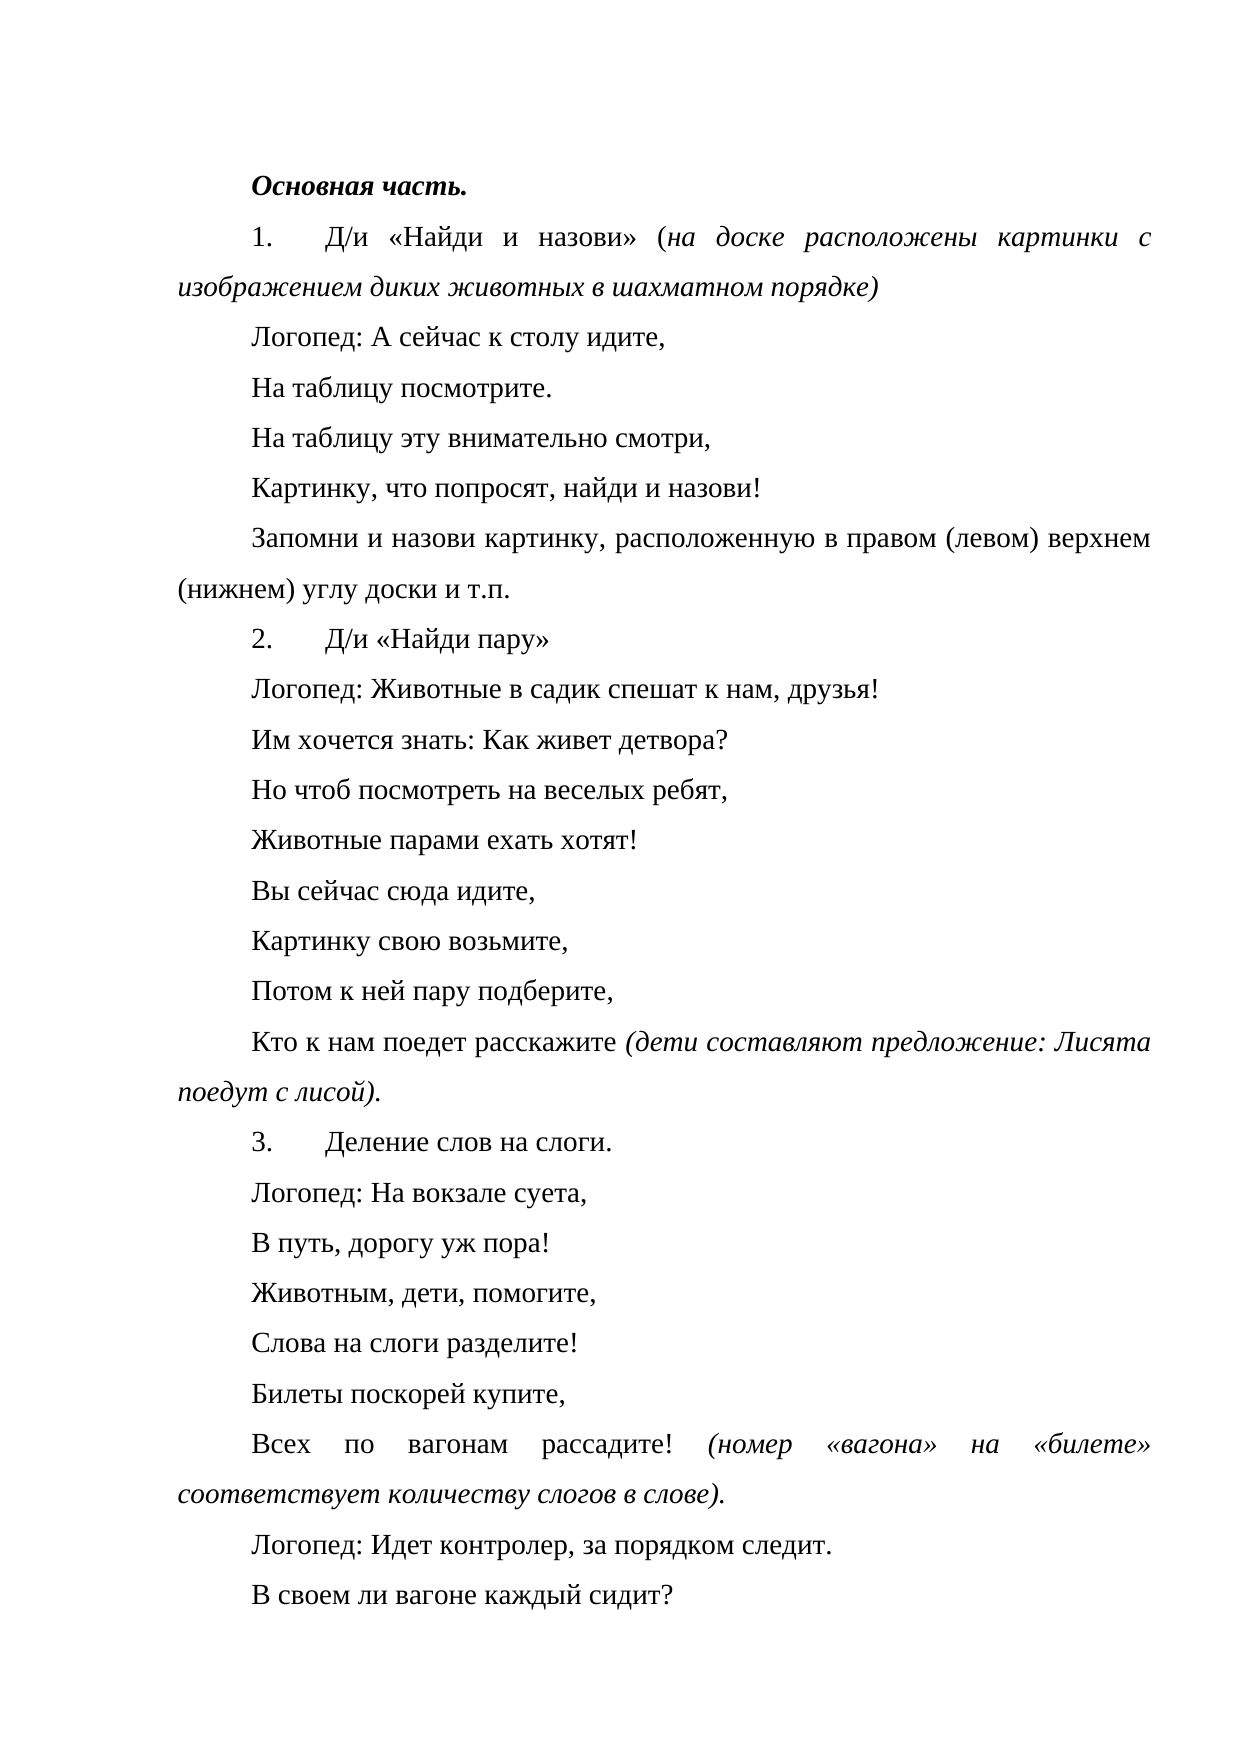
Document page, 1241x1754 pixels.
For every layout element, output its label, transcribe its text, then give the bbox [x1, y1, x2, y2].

text Животные парами ехать хотят! [177, 822, 1152, 856]
text Кто к нам поедет расскажите (дети составляют предложение: Лисята поедут с лисой). [177, 1024, 1152, 1108]
text Основная часть. [177, 168, 1152, 202]
text На таблицу эту внимательно смотри, [177, 420, 1152, 453]
text Запомни и назови картинку, расположенную в правом (левом) верхнем (нижнем) углу доски и т.п. [177, 521, 1152, 604]
text Логопед: Животные в садик спешат к нам, друзья! [177, 672, 1152, 705]
text В своем ли вагоне каждый сидит? [177, 1577, 1152, 1611]
list Деление слов на слоги. [177, 1124, 1152, 1158]
text Картинку, что попросят, найди и назови! [177, 470, 1152, 504]
text Всех по вагонам рассадите! (номер «вагона» на «билете» соответствует количеству слогов в слове). [177, 1426, 1152, 1510]
text В путь, дорогу уж пора! [177, 1225, 1152, 1258]
text Вы сейчас сюда идите, [177, 873, 1152, 906]
text Потом к ней пару подберите, [177, 973, 1152, 1007]
text Билеты поскорей купите, [177, 1376, 1152, 1409]
text Но чтоб посмотреть на веселых ребят, [177, 772, 1152, 806]
text Им хочется знать: Как живет детвора? [177, 722, 1152, 755]
text Картинку свою возьмите, [177, 923, 1152, 957]
text Животным, дети, помогите, [177, 1275, 1152, 1309]
list Д/и «Найди пару» [177, 621, 1152, 655]
list Д/и «Найди и назови» (на доске расположены картинки с изображением диких животных в шахматном порядке) [177, 219, 1152, 303]
text Слова на слоги разделите! [177, 1326, 1152, 1359]
text Логопед: Идет контролер, за порядком следит. [177, 1527, 1152, 1560]
text Логопед: На вокзале суета, [177, 1175, 1152, 1208]
text На таблицу посмотрите. [177, 370, 1152, 403]
text Логопед: А сейчас к столу идите, [177, 319, 1152, 353]
